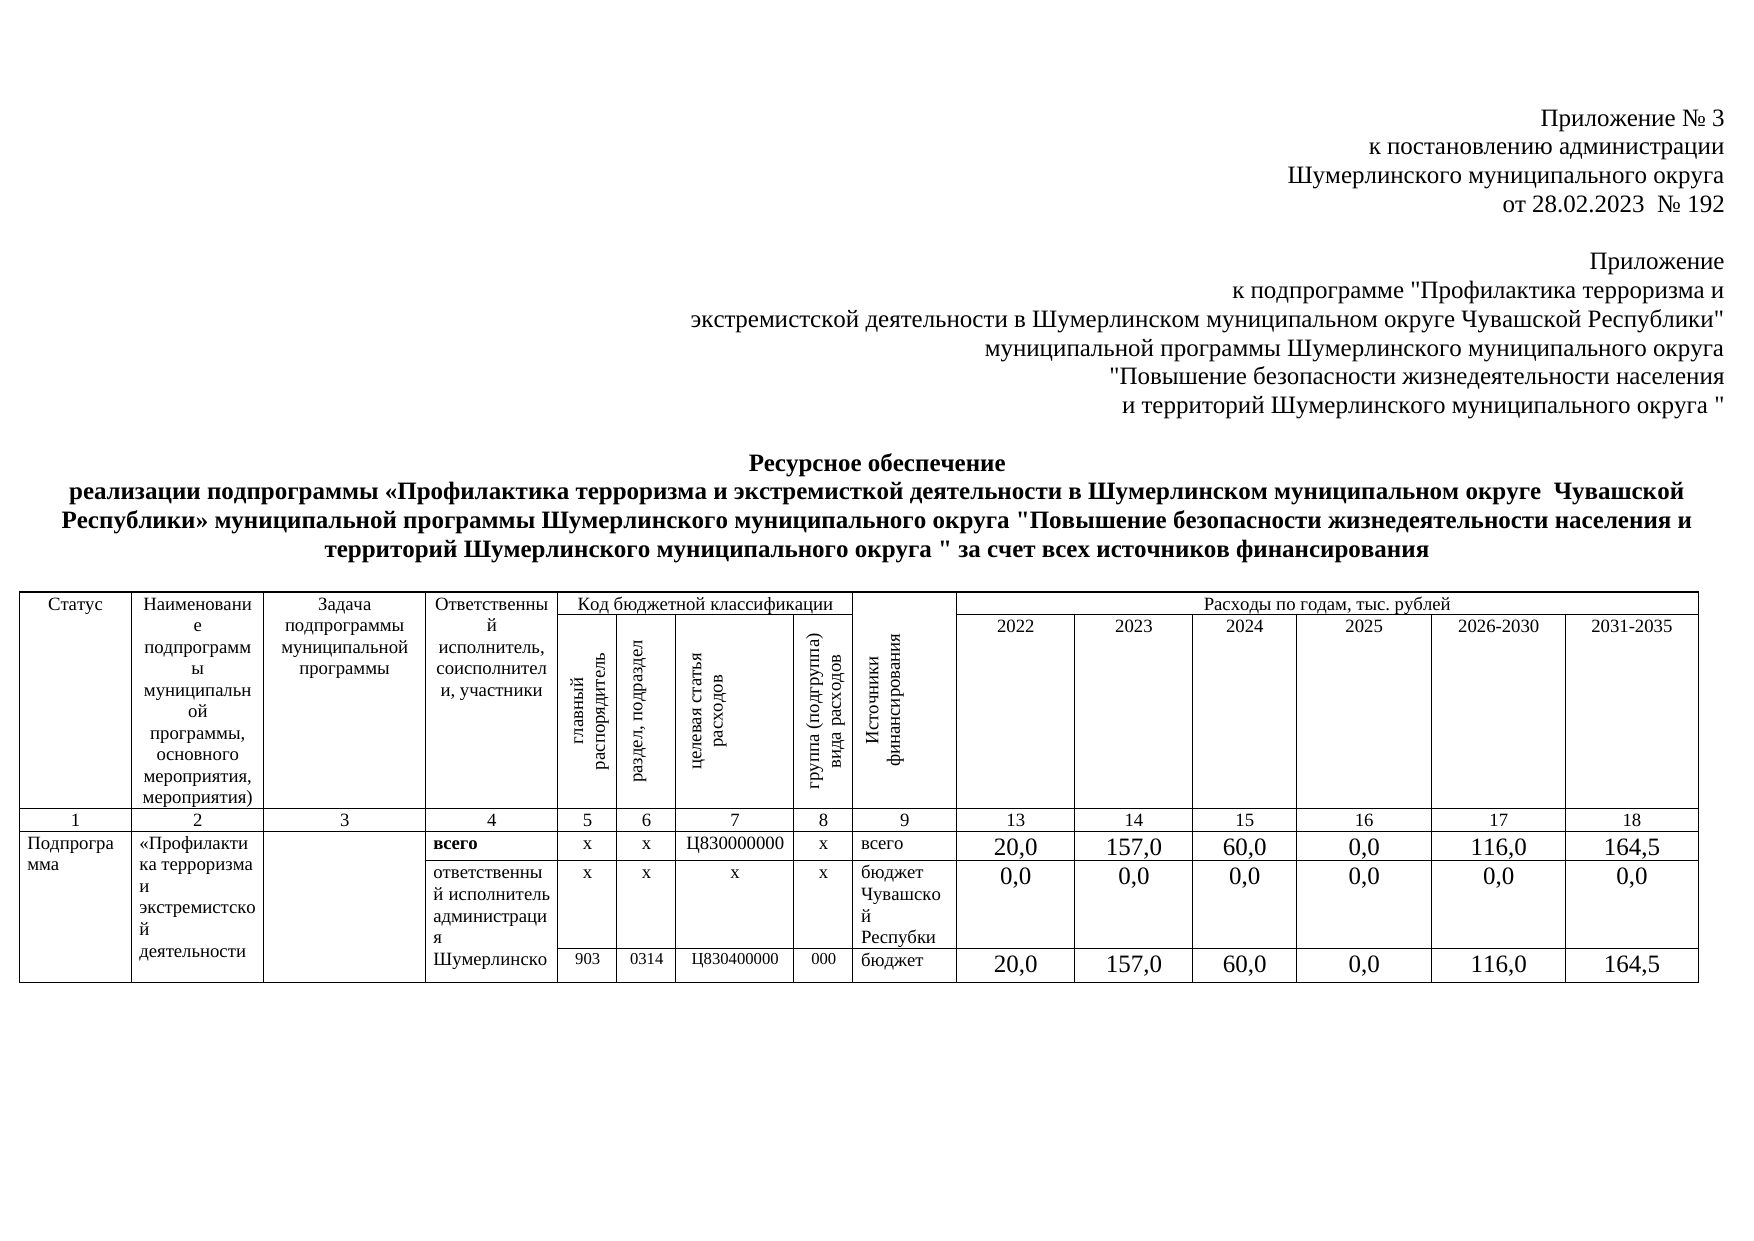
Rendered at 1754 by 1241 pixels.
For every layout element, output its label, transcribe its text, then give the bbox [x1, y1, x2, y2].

table_header Код бюджетной классификации [558, 593, 852, 614]
table_cell 2025 [1297, 615, 1431, 808]
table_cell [853, 949, 956, 982]
table_cell 157,0 [1075, 832, 1192, 860]
text от 28.02.2023 № 192 [29, 189, 1724, 218]
text "Повышение безопасности жизнедеятельности населения [29, 361, 1724, 390]
table_cell Ц830400000 [676, 949, 793, 982]
table_header Источники финансирования [853, 593, 956, 808]
table_cell 0,0 [1193, 861, 1296, 948]
text Шумерлинского муниципального округа [29, 160, 1724, 189]
text Приложение № 3 [29, 103, 1724, 131]
table_cell 20,0 [957, 832, 1074, 860]
table_cell 18 [1566, 809, 1698, 831]
table_cell 2024 [1193, 615, 1296, 808]
table_cell 2023 [1075, 615, 1192, 808]
table_cell 0314 [617, 949, 675, 982]
table_cell 2 [132, 809, 263, 831]
table_cell всего [853, 832, 956, 860]
table_cell Ц830000000 [676, 832, 793, 860]
table_cell 7 [676, 809, 793, 831]
table_cell 8 [794, 809, 852, 831]
table_cell 0,0 [1566, 861, 1698, 948]
table_header Ответственный исполнитель, соисполнители, участники [426, 593, 557, 808]
table_header Статус [20, 593, 131, 808]
text к постановлению администрации [29, 131, 1724, 160]
table_cell 2026-2030 [1432, 615, 1565, 808]
table_cell 0,0 [1297, 861, 1431, 948]
table_cell 20,0 [957, 949, 1074, 982]
table_header Расходы по годам, тыс. рублей [957, 593, 1698, 614]
table_cell целевая статья расходов [676, 615, 793, 808]
table_cell 1 [20, 809, 131, 831]
text к подпрограмме "Профилактика терроризма и [29, 275, 1724, 304]
table_cell 9 [853, 809, 956, 831]
table_cell х [794, 832, 852, 860]
table_cell 0,0 [1075, 861, 1192, 948]
text муниципальной программы Шумерлинского муниципального округа [29, 333, 1724, 361]
table_cell 116,0 [1432, 949, 1565, 982]
table_cell х [676, 861, 793, 948]
table_cell бюджет Чувашской Респубки [853, 861, 956, 948]
table_cell 13 [957, 809, 1074, 831]
table_cell всего [426, 832, 557, 860]
table_cell 903 [558, 949, 616, 982]
table_header Задача подпрограммы муниципальной программы [264, 593, 425, 808]
table_cell 157,0 [1075, 949, 1192, 982]
table_cell 2022 [957, 615, 1074, 808]
table_cell 164,5 [1566, 832, 1698, 860]
table_cell раздел, подраздел [617, 615, 675, 808]
table_cell 15 [1193, 809, 1296, 831]
table_header Наименование подпрограммы муниципальной программы, основного мероприятия, мероприятия) [132, 593, 263, 808]
table_cell 60,0 [1193, 832, 1296, 860]
table_cell 0,0 [957, 861, 1074, 948]
text Ресурсное обеспечение [29, 448, 1724, 476]
text реализации подпрограммы «Профилактика терроризма и экстремисткой деятельности в Шумерлинском муниципальном округе Чувашской Республики» муниципальной программы Шумерлинского муниципального округа "Повышение безопасности жизнедеятельности населения и территорий Шумерлинского муниципального округа " за счет всех источников финансирования [29, 476, 1724, 563]
table_cell 3 [264, 809, 425, 831]
table_cell 164,5 [1566, 949, 1698, 982]
table_cell х [558, 861, 616, 948]
table_cell 16 [1297, 809, 1431, 831]
table_cell 0,0 [1432, 861, 1565, 948]
table_cell 000 [794, 949, 852, 982]
text экстремистской деятельности в Шумерлинском муниципальном округе Чувашской Республики" [29, 304, 1724, 333]
table_cell 17 [1432, 809, 1565, 831]
text Приложение [29, 246, 1724, 275]
table_cell 0,0 [1297, 832, 1431, 860]
table_cell 116,0 [1432, 832, 1565, 860]
table_cell х [558, 832, 616, 860]
table_cell х [617, 861, 675, 948]
table_cell Подпрограмма [20, 832, 131, 982]
table_cell «Профилактика терроризма и экстремистской деятельности в Шумерлинском муниципальном округе Чувашской Республики» [132, 832, 263, 982]
table_cell 6 [617, 809, 675, 831]
table_cell [264, 832, 425, 982]
table_cell ответственный исполнитель администрация Шумерлинского муниципального округа соисполнители: Управление по благоустройству и развитию территорий администрации Шумерлинского муниципального округа * [426, 861, 557, 982]
table_cell 60,0 [1193, 949, 1296, 982]
table_cell 14 [1075, 809, 1192, 831]
table_cell 2031-2035 [1566, 615, 1698, 808]
text и территорий Шумерлинского муниципального округа " [29, 390, 1724, 419]
table_cell х [617, 832, 675, 860]
table_cell х [794, 861, 852, 948]
table_cell главный распорядитель бюджетных средств [558, 615, 616, 808]
table_cell 5 [558, 809, 616, 831]
table_cell группа (подгруппа) вида расходов [794, 615, 852, 808]
table_cell 4 [426, 809, 557, 831]
table_cell 0,0 [1297, 949, 1431, 982]
